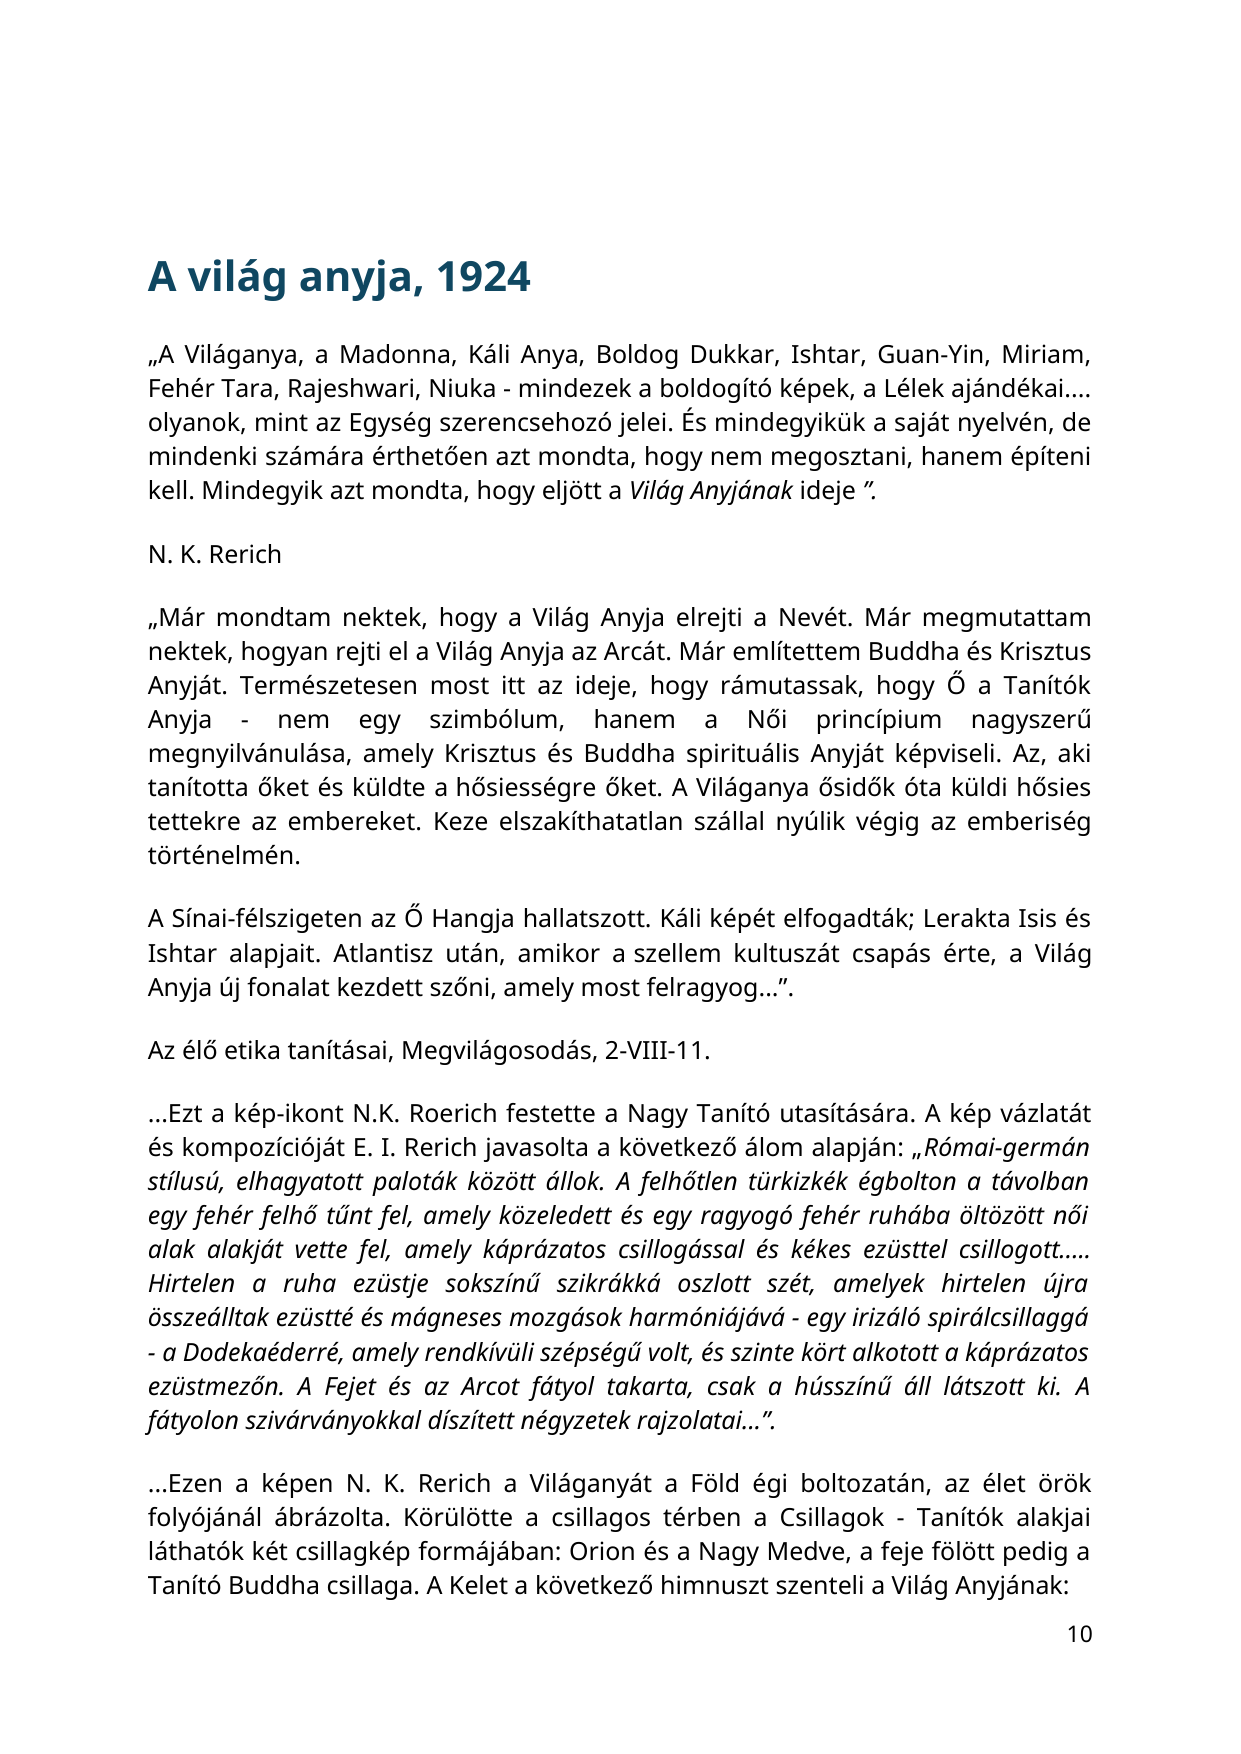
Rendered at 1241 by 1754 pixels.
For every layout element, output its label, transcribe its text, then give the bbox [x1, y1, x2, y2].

text „Már mondtam nektek, hogy a Világ Anyja elrejti a Nevét. Már megmutattam nektek, hogyan rejti el a Világ Anyja az Arcát. Már említettem Buddha és Krisztus Anyját. Természetesen most itt az ideje, hogy rámutassak, hogy Ő a Tanítók Anyja - nem egy szimbólum, hanem a Női princípium nagyszerű megnyilvánulása, amely Krisztus és Buddha spirituális Anyját képviseli. Az, aki tanította őket és küldte a hősiességre őket. A Világanya ősidők óta küldi hősies tettekre az embereket. Keze elszakíthatatlan szállal nyúlik végig az emberiség történelmén. [148, 599, 1093, 872]
text N. K. Rerich [148, 536, 1093, 570]
text ...Ezt a kép-ikont N.K. Roerich festette a Nagy Tanító utasítására. A kép vázlatát és kompozícióját E. I. Rerich javasolta a következő álom alapján: „Római-germán stílusú, elhagyatott paloták között állok. A felhőtlen türkizkék égbolton a távolban egy fehér felhő tűnt fel, amely közeledett és egy ragyogó fehér ruhába öltözött női alak alakját vette fel, amely káprázatos csillogással és kékes ezüsttel csillogott..... Hirtelen a ruha ezüstje sokszínű szikrákká oszlott szét, amelyek hirtelen újra összeálltak ezüstté és mágneses mozgások harmóniájává - egy irizáló spirálcsillaggá - a Dodekaéderré, amely rendkívüli szépségű volt, és szinte kört alkotott a káprázatos ezüstmezőn. A Fejet és az Arcot fátyol takarta, csak a hússzínű áll látszott ki. A fátyolon szivárványokkal díszített négyzetek rajzolatai...”. [148, 1096, 1093, 1436]
text Az élő etika tanításai, Megvilágosodás, 2-VIII-11. [148, 1032, 1093, 1067]
text ...Ezen a képen N. K. Rerich a Világanyát a Föld égi boltozatán, az élet örök folyójánál ábrázolta. Körülötte a csillagos térben a Csillagok - Tanítók alakjai láthatók két csillagkép formájában: Orion és a Nagy Medve, a feje fölött pedig a Tanító Buddha csillaga. A Kelet a következő himnuszt szenteli a Világ Anyjának: [148, 1466, 1093, 1602]
text A világ anyja, 1924 [148, 246, 1093, 303]
text A Sínai-félszigeten az Ő Hangja hallatszott. Káli képét elfogadták; Lerakta Isis és Ishtar alapjait. Atlantisz után, amikor a szellem kultuszát csapás érte, a Világ Anyja új fonalat kezdett szőni, amely most felragyog...”. [148, 901, 1093, 1003]
text „A Világanya, a Madonna, Káli Anya, Boldog Dukkar, Ishtar, Guan-Yin, Miriam, Fehér Tara, Rajeshwari, Niuka - mindezek a boldogító képek, a Lélek ajándékai.... olyanok, mint az Egység szerencsehozó jelei. És mindegyikük a saját nyelvén, de mindenki számára érthetően azt mondta, hogy nem megosztani, hanem építeni kell. Mindegyik azt mondta, hogy eljött a Világ Anyjának ideje ”. [148, 337, 1093, 507]
